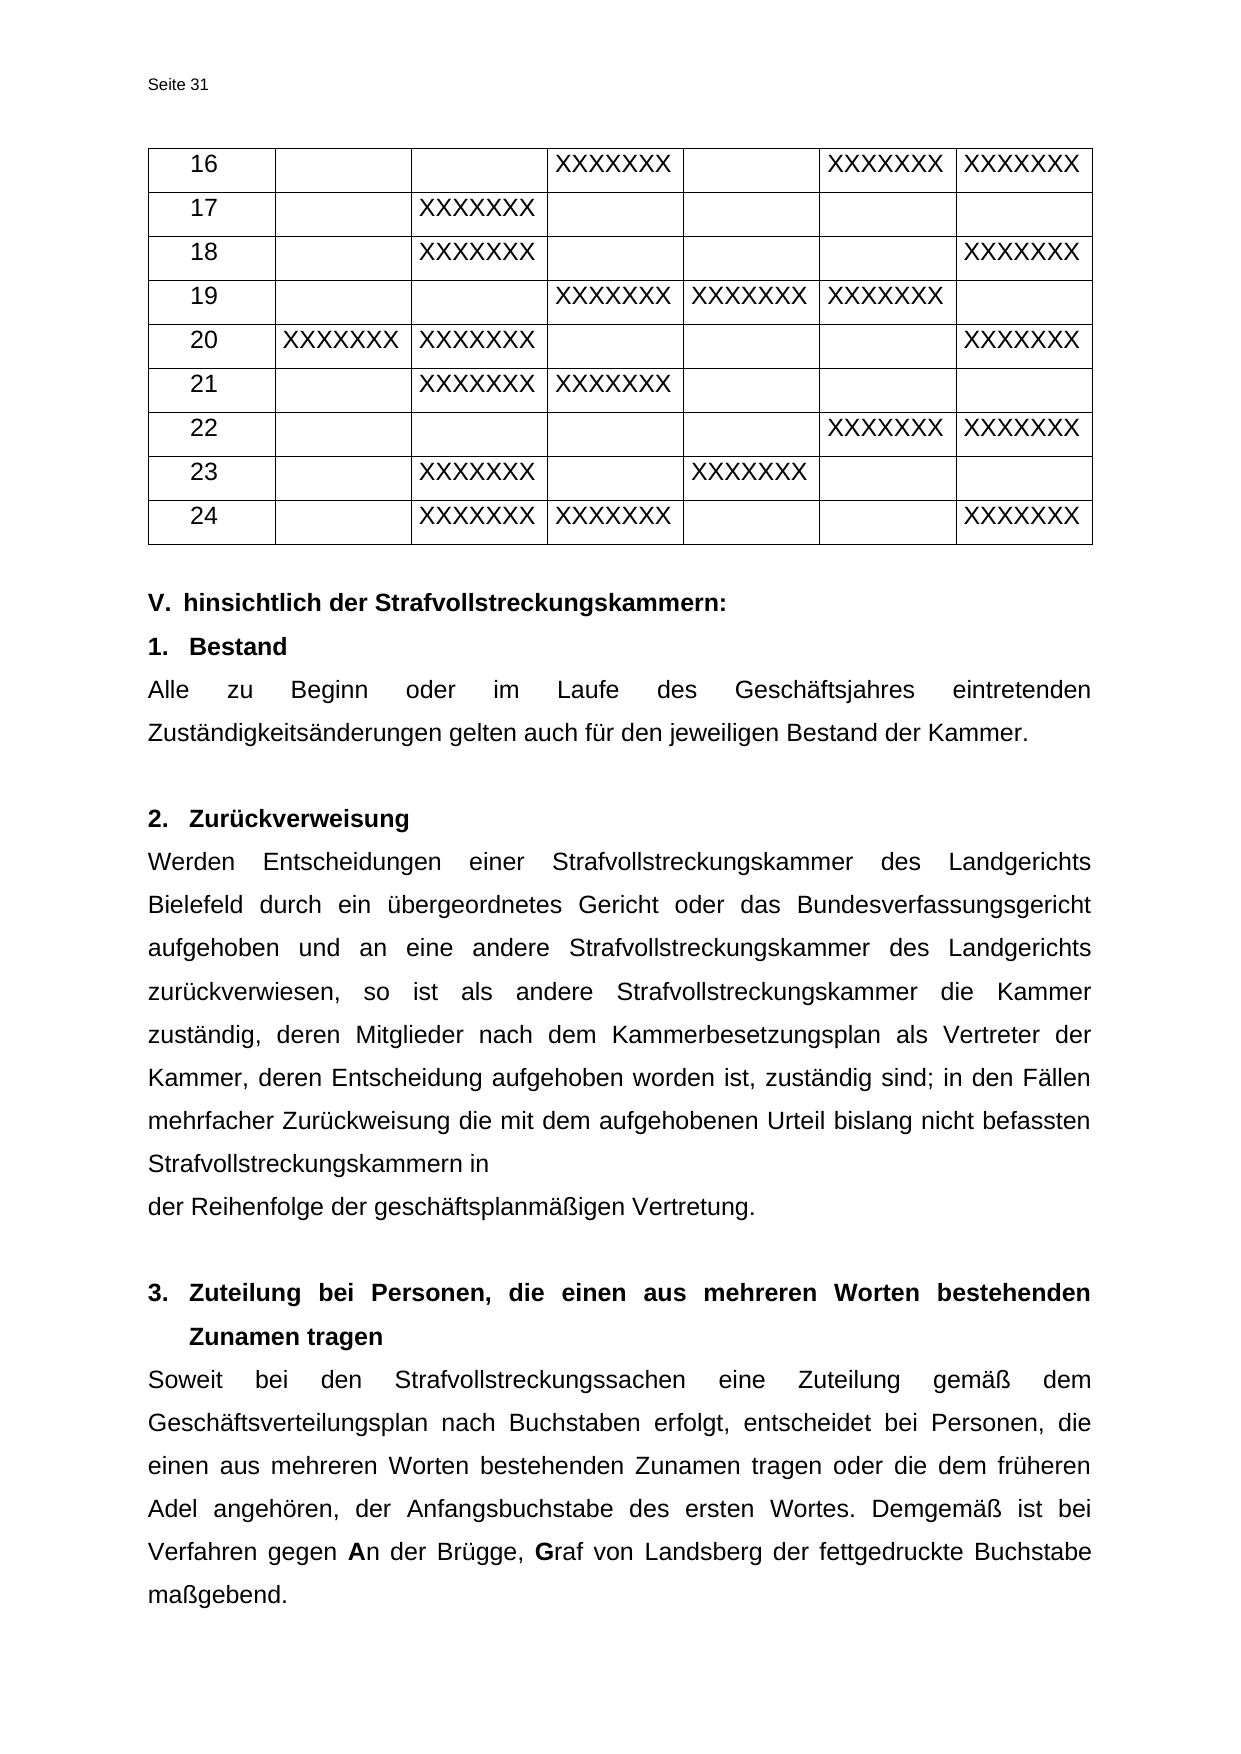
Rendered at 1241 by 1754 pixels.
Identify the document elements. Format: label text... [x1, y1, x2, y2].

table_cell XXXXXXX [276, 325, 411, 368]
table_cell [820, 457, 956, 500]
table_cell XXXXXXX [957, 413, 1092, 456]
table_cell XXXXXXX [957, 325, 1092, 368]
table_cell XXXXXXX [548, 369, 683, 412]
table_cell [957, 457, 1092, 500]
table_cell XXXXXXX [412, 193, 547, 236]
table_cell 22 [149, 413, 275, 456]
table_cell 16 [149, 149, 275, 192]
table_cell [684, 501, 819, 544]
text der Reihenfolge der geschäftsplanmäßigen Vertretung. [148, 1192, 1093, 1221]
table_cell [276, 193, 411, 236]
table_cell XXXXXXX [548, 149, 683, 192]
table_cell [957, 193, 1092, 236]
table_cell XXXXXXX [412, 369, 547, 412]
table_cell [276, 149, 411, 192]
table_cell [548, 457, 683, 500]
table_cell [684, 149, 819, 192]
table_cell [276, 457, 411, 500]
table_cell XXXXXXX [820, 149, 956, 192]
table_cell XXXXXXX [820, 413, 956, 456]
table_cell 21 [149, 369, 275, 412]
table_cell XXXXXXX [412, 457, 547, 500]
table_cell [548, 325, 683, 368]
table_cell [684, 369, 819, 412]
table_cell [276, 237, 411, 280]
table_cell XXXXXXX [957, 237, 1092, 280]
table_cell XXXXXXX [412, 237, 547, 280]
table_cell [276, 369, 411, 412]
table_cell 17 [149, 193, 275, 236]
table_cell XXXXXXX [548, 281, 683, 324]
table_cell [276, 501, 411, 544]
table_cell [276, 281, 411, 324]
table_cell [684, 193, 819, 236]
table_cell 18 [149, 237, 275, 280]
table_cell [684, 325, 819, 368]
subtitle Zuteilung bei Personen, die einen aus mehreren Worten bestehenden Zunamen tragen [148, 1278, 1093, 1350]
table_cell [276, 413, 411, 456]
subtitle hinsichtlich der Strafvollstreckungskammern: [148, 588, 1093, 617]
table_cell 19 [149, 281, 275, 324]
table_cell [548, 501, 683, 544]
table_cell [412, 413, 547, 456]
table_cell [548, 413, 683, 456]
table_cell XXXXXXX [820, 281, 956, 324]
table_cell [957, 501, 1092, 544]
table_cell 20 [149, 325, 275, 368]
table_cell 24 [149, 501, 275, 544]
table_cell [548, 237, 683, 280]
table_cell 23 [149, 457, 275, 500]
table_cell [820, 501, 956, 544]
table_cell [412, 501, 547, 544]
table_cell [957, 369, 1092, 412]
table_cell [684, 413, 819, 456]
table_cell [412, 281, 547, 324]
table_cell XXXXXXX [684, 281, 819, 324]
table_cell XXXXXXX [684, 457, 819, 500]
text Alle zu Beginn oder im Laufe des Geschäftsjahres eintretenden Zuständigkeitsänderungen gelten auch für den jeweiligen Bestand der Kammer. [148, 674, 1093, 746]
table_cell [820, 193, 956, 236]
table_cell [820, 325, 956, 368]
table_cell [412, 149, 547, 192]
text Soweit bei den Strafvollstreckungssachen eine Zuteilung gemäß dem Geschäftsverteilungsplan nach Buchstaben erfolgt, entscheidet bei Personen, die einen aus mehreren Worten bestehenden Zunamen tragen oder die dem früheren Adel angehören, der Anfangsbuchstabe des ersten Wortes. Demgemäß ist bei Verfahren gegen An der Brügge, Graf von Landsberg der fettgedruckte Buchstabe maßgebend. [148, 1364, 1093, 1609]
table_cell XXXXXXX [957, 149, 1092, 192]
table_cell [820, 369, 956, 412]
text Werden Entscheidungen einer Strafvollstreckungskammer des Landgerichts Bielefeld durch ein übergeordnetes Gericht oder das Bundesverfassungsgericht aufgehoben und an eine andere Strafvollstreckungskammer des Landgerichts zurückverwiesen, so ist als andere Strafvollstreckungskammer die Kammer zuständig, deren Mitglieder nach dem Kammerbesetzungsplan als Vertreter der Kammer, deren Entscheidung aufgehoben worden ist, zuständig sind; in den Fällen mehrfacher Zurückweisung die mit dem aufgehobenen Urteil bislang nicht befassten Strafvollstreckungskammern in [148, 847, 1093, 1178]
table_cell [957, 281, 1092, 324]
subtitle Zurückverweisung [148, 804, 1093, 833]
table_cell [548, 193, 683, 236]
table_cell [684, 237, 819, 280]
table_cell XXXXXXX [412, 325, 547, 368]
subtitle Bestand [148, 631, 1093, 660]
table_cell [820, 237, 956, 280]
